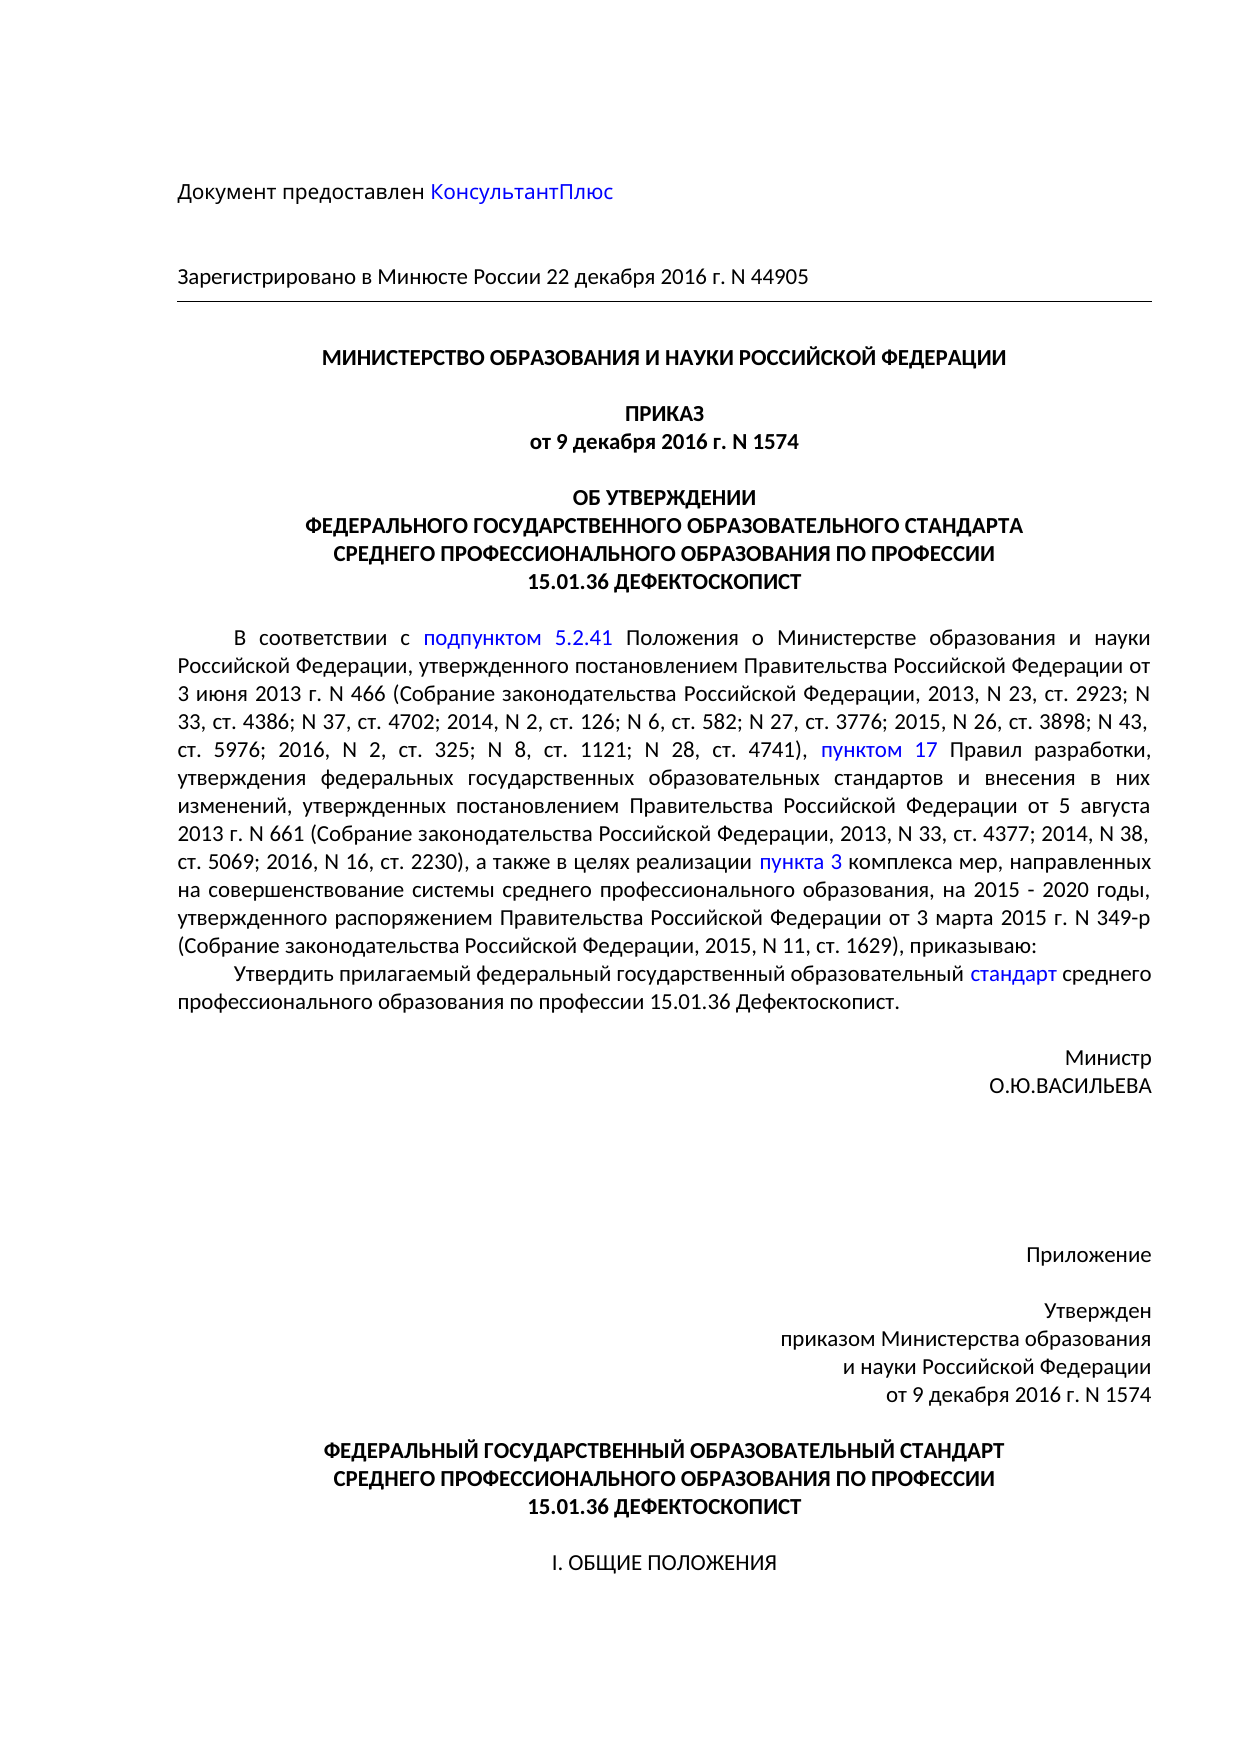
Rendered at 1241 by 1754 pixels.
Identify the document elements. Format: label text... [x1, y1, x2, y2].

text Утвержден [177, 1296, 1152, 1324]
text Зарегистрировано в Минюсте России 22 декабря 2016 г. N 44905 [177, 262, 1152, 290]
text В соответствии с подпунктом 5.2.41 Положения о Министерстве образования и науки Российской Федерации, утвержденного постановлением Правительства Российской Федерации от 3 июня 2013 г. N 466 (Собрание законодательства Российской Федерации, 2013, N 23, ст. 2923; N 33, ст. 4386; N 37, ст. 4702; 2014, N 2, ст. 126; N 6, ст. 582; N 27, ст. 3776; 2015, N 26, ст. 3898; N 43, ст. 5976; 2016, N 2, ст. 325; N 8, ст. 1121; N 28, ст. 4741), пунктом 17 Правил разработки, утверждения федеральных государственных образовательных стандартов и внесения в них изменений, утвержденных постановлением Правительства Российской Федерации от 5 августа 2013 г. N 661 (Собрание законодательства Российской Федерации, 2013, N 33, ст. 4377; 2014, N 38, ст. 5069; 2016, N 16, ст. 2230), а также в целях реализации пункта 3 комплекса мер, направленных на совершенствование системы среднего профессионального образования, на 2015 - 2020 годы, утвержденного распоряжением Правительства Российской Федерации от 3 марта 2015 г. N 349-р (Собрание законодательства Российской Федерации, 2015, N 11, ст. 1629), приказываю: [177, 623, 1152, 959]
title ФЕДЕРАЛЬНЫЙ ГОСУДАРСТВЕННЫЙ ОБРАЗОВАТЕЛЬНЫЙ СТАНДАРТ [177, 1436, 1152, 1464]
title 15.01.36 ДЕФЕКТОСКОПИСТ [177, 567, 1152, 595]
text О.Ю.ВАСИЛЬЕВА [177, 1072, 1152, 1099]
text Приложение [177, 1240, 1152, 1268]
title СРЕДНЕГО ПРОФЕССИОНАЛЬНОГО ОБРАЗОВАНИЯ ПО ПРОФЕССИИ [177, 539, 1152, 567]
title МИНИСТЕРСТВО ОБРАЗОВАНИЯ И НАУКИ РОССИЙСКОЙ ФЕДЕРАЦИИ [177, 343, 1152, 371]
title СРЕДНЕГО ПРОФЕССИОНАЛЬНОГО ОБРАЗОВАНИЯ ПО ПРОФЕССИИ [177, 1464, 1152, 1492]
text I. ОБЩИЕ ПОЛОЖЕНИЯ [177, 1548, 1152, 1576]
text и науки Российской Федерации [177, 1352, 1152, 1380]
title ПРИКАЗ [177, 399, 1152, 427]
title ФЕДЕРАЛЬНОГО ГОСУДАРСТВЕННОГО ОБРАЗОВАТЕЛЬНОГО СТАНДАРТА [177, 511, 1152, 539]
title Документ предоставлен КонсультантПлюс [177, 177, 1152, 234]
title 15.01.36 ДЕФЕКТОСКОПИСТ [177, 1492, 1152, 1520]
text приказом Министерства образования [177, 1324, 1152, 1352]
text Министр [177, 1043, 1152, 1072]
title от 9 декабря 2016 г. N 1574 [177, 427, 1152, 455]
text от 9 декабря 2016 г. N 1574 [177, 1380, 1152, 1408]
title ОБ УТВЕРЖДЕНИИ [177, 483, 1152, 511]
text Утвердить прилагаемый федеральный государственный образовательный стандарт среднего профессионального образования по профессии 15.01.36 Дефектоскопист. [177, 959, 1152, 1016]
